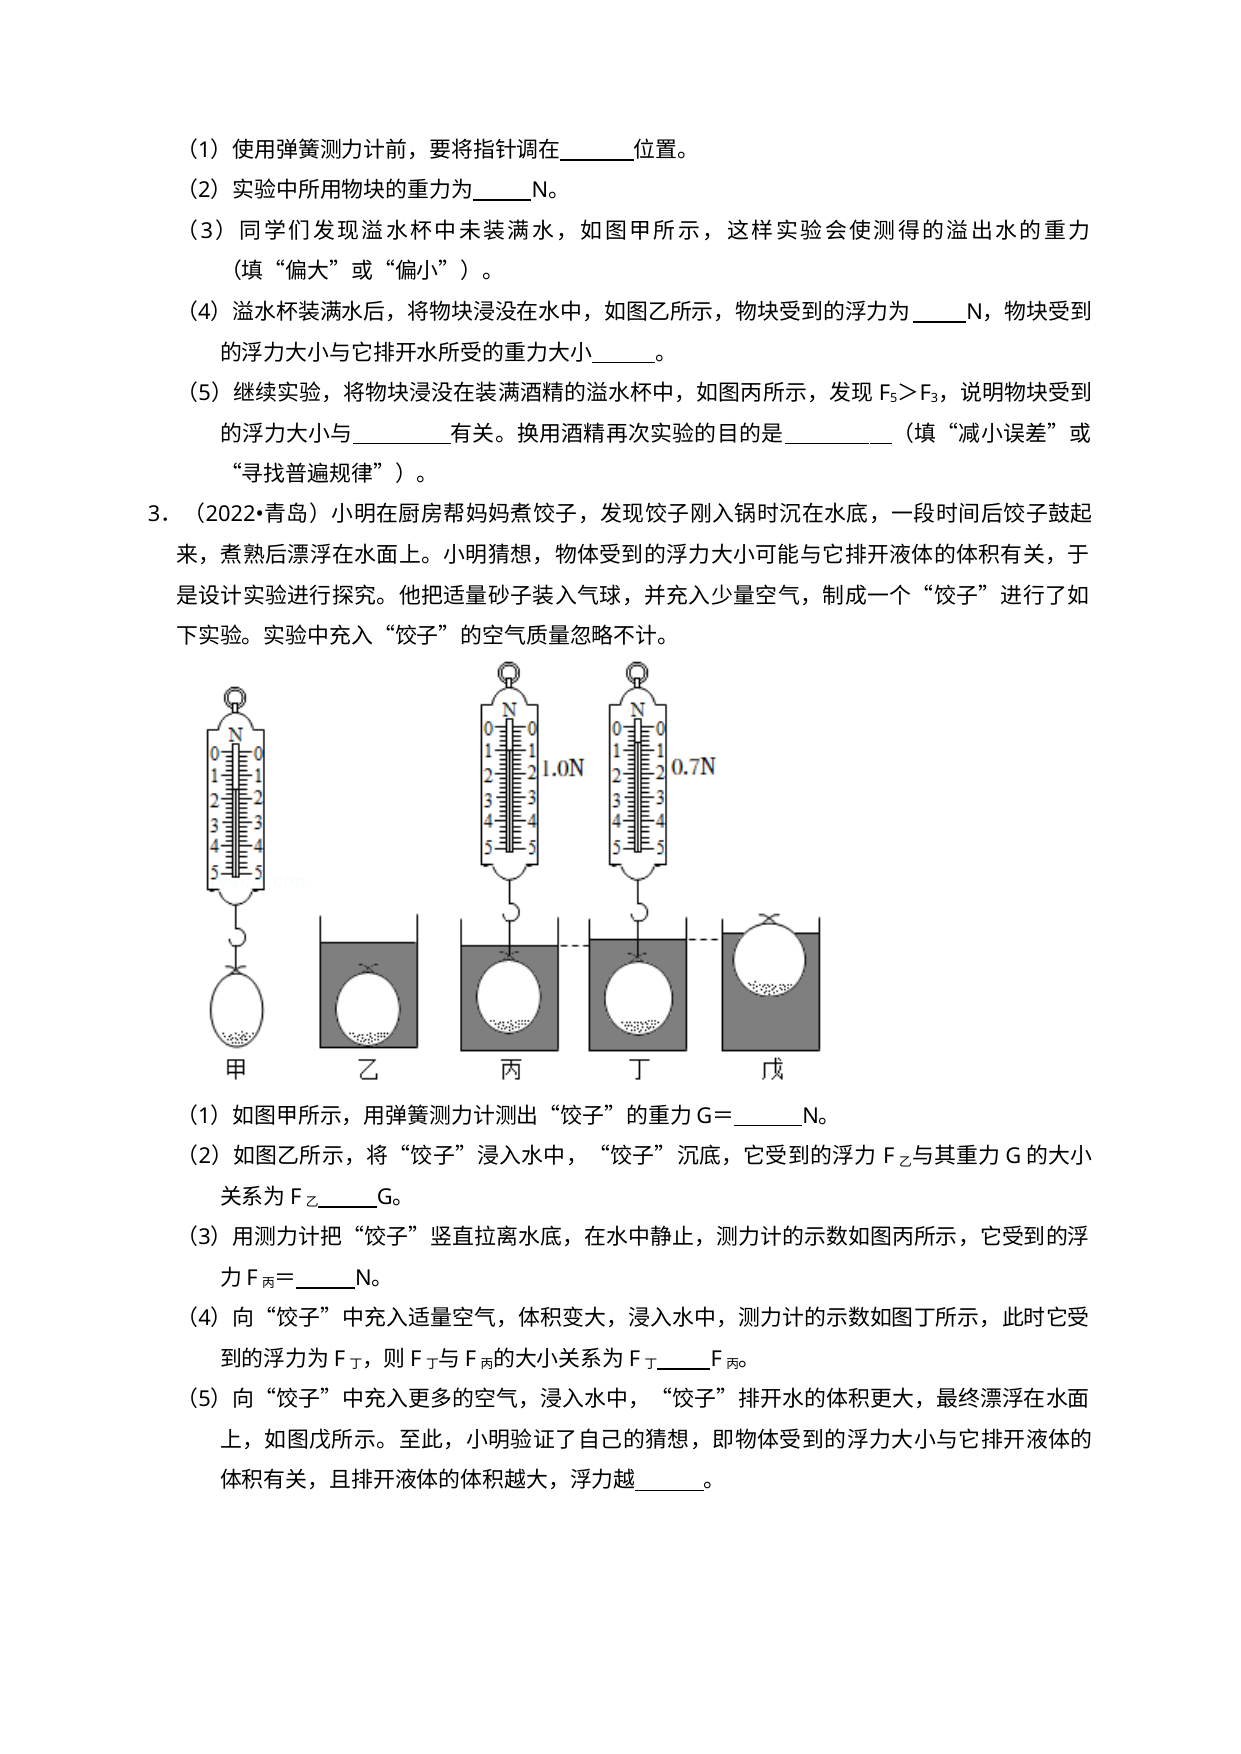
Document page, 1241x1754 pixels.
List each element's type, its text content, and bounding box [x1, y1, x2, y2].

text （3）用测力计把“饺子”竖直拉离水底，在水中静止，测力计的示数如图丙所示，它受到的浮力F丙＝ N。 [176, 1219, 1093, 1292]
text （3）同学们发现溢水杯中未装满水，如图甲所示，这样实验会使测得的溢出水的重力 （填“偏大”或“偏小”）。 [176, 212, 1093, 286]
text （4）向“饺子”中充入适量空气，体积变大，浸入水中，测力计的示数如图丁所示，此时它受到的浮力为F丁，则F丁与F丙的大小关系为F丁 F丙。 [176, 1300, 1093, 1373]
text （1）使用弹簧测力计前，要将指针调在 位置。 [176, 132, 1093, 164]
text （5）继续实验，将物块浸没在装满酒精的溢水杯中，如图丙所示，发现F5＞F3，说明物块受到的浮力大小与 有关。换用酒精再次实验的目的是 （填“减小误差”或“寻找普遍规律”）。 [176, 374, 1093, 488]
text （4）溢水杯装满水后，将物块浸没在水中，如图乙所示，物块受到的浮力为 N，物块受到的浮力大小与它排开水所受的重力大小 。 [176, 293, 1093, 367]
picture [204, 659, 822, 1083]
text （5）向“饺子”中充入更多的空气，浸入水中，“饺子”排开水的体积更大，最终漂浮在水面上，如图戊所示。至此，小明验证了自己的猜想，即物体受到的浮力大小与它排开液体的体积有关，且排开液体的体积越大，浮力越 。 [176, 1381, 1093, 1494]
text （2）实验中所用物块的重力为 N。 [176, 172, 1093, 204]
text （1）如图甲所示，用弹簧测力计测出“饺子”的重力G＝ N。 [176, 1097, 1093, 1130]
text （2）如图乙所示，将“饺子”浸入水中，“饺子”沉底，它受到的浮力F乙与其重力G的大小关系为F乙 G。 [176, 1138, 1093, 1211]
text 3．（2022•青岛）小明在厨房帮妈妈煮饺子，发现饺子刚入锅时沉在水底，一段时间后饺子鼓起来，煮熟后漂浮在水面上。小明猜想，物体受到的浮力大小可能与它排开液体的体积有关，于是设计实验进行探究。他把适量砂子装入气球，并充入少量空气，制成一个“饺子”进行了如下实验。实验中充入“饺子”的空气质量忽略不计。 [148, 496, 1093, 651]
